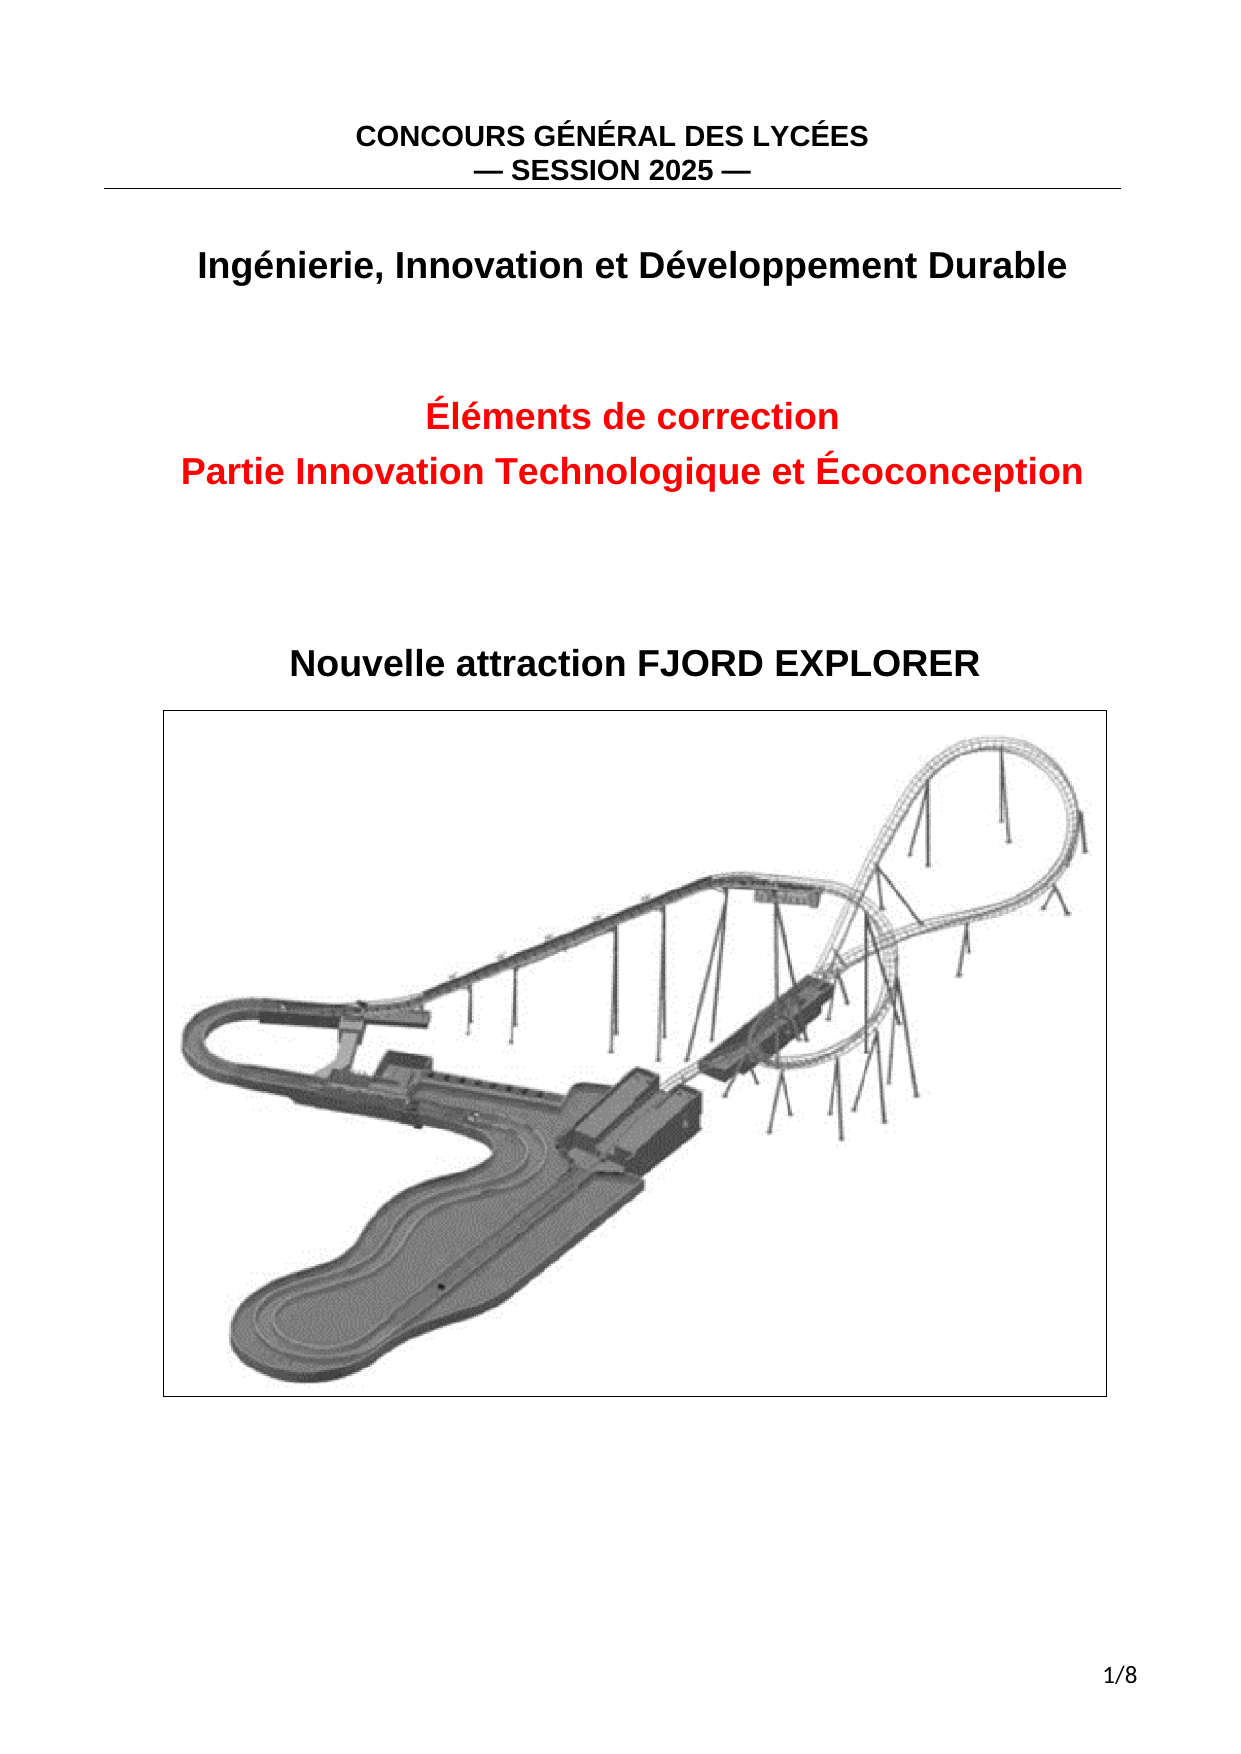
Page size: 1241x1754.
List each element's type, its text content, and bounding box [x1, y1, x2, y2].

text Partie Innovation Technologique et Écoconception [103, 449, 1162, 493]
text CONCOURS GÉNÉRAL DES LYCÉES [103, 119, 1121, 152]
text — SESSION 2025 — [103, 153, 1121, 189]
text Nouvelle attraction FJORD EXPLORER [103, 641, 1166, 684]
text Ingénierie, Innovation et Développement Durable [103, 243, 1162, 286]
text Éléments de correction [103, 394, 1162, 437]
